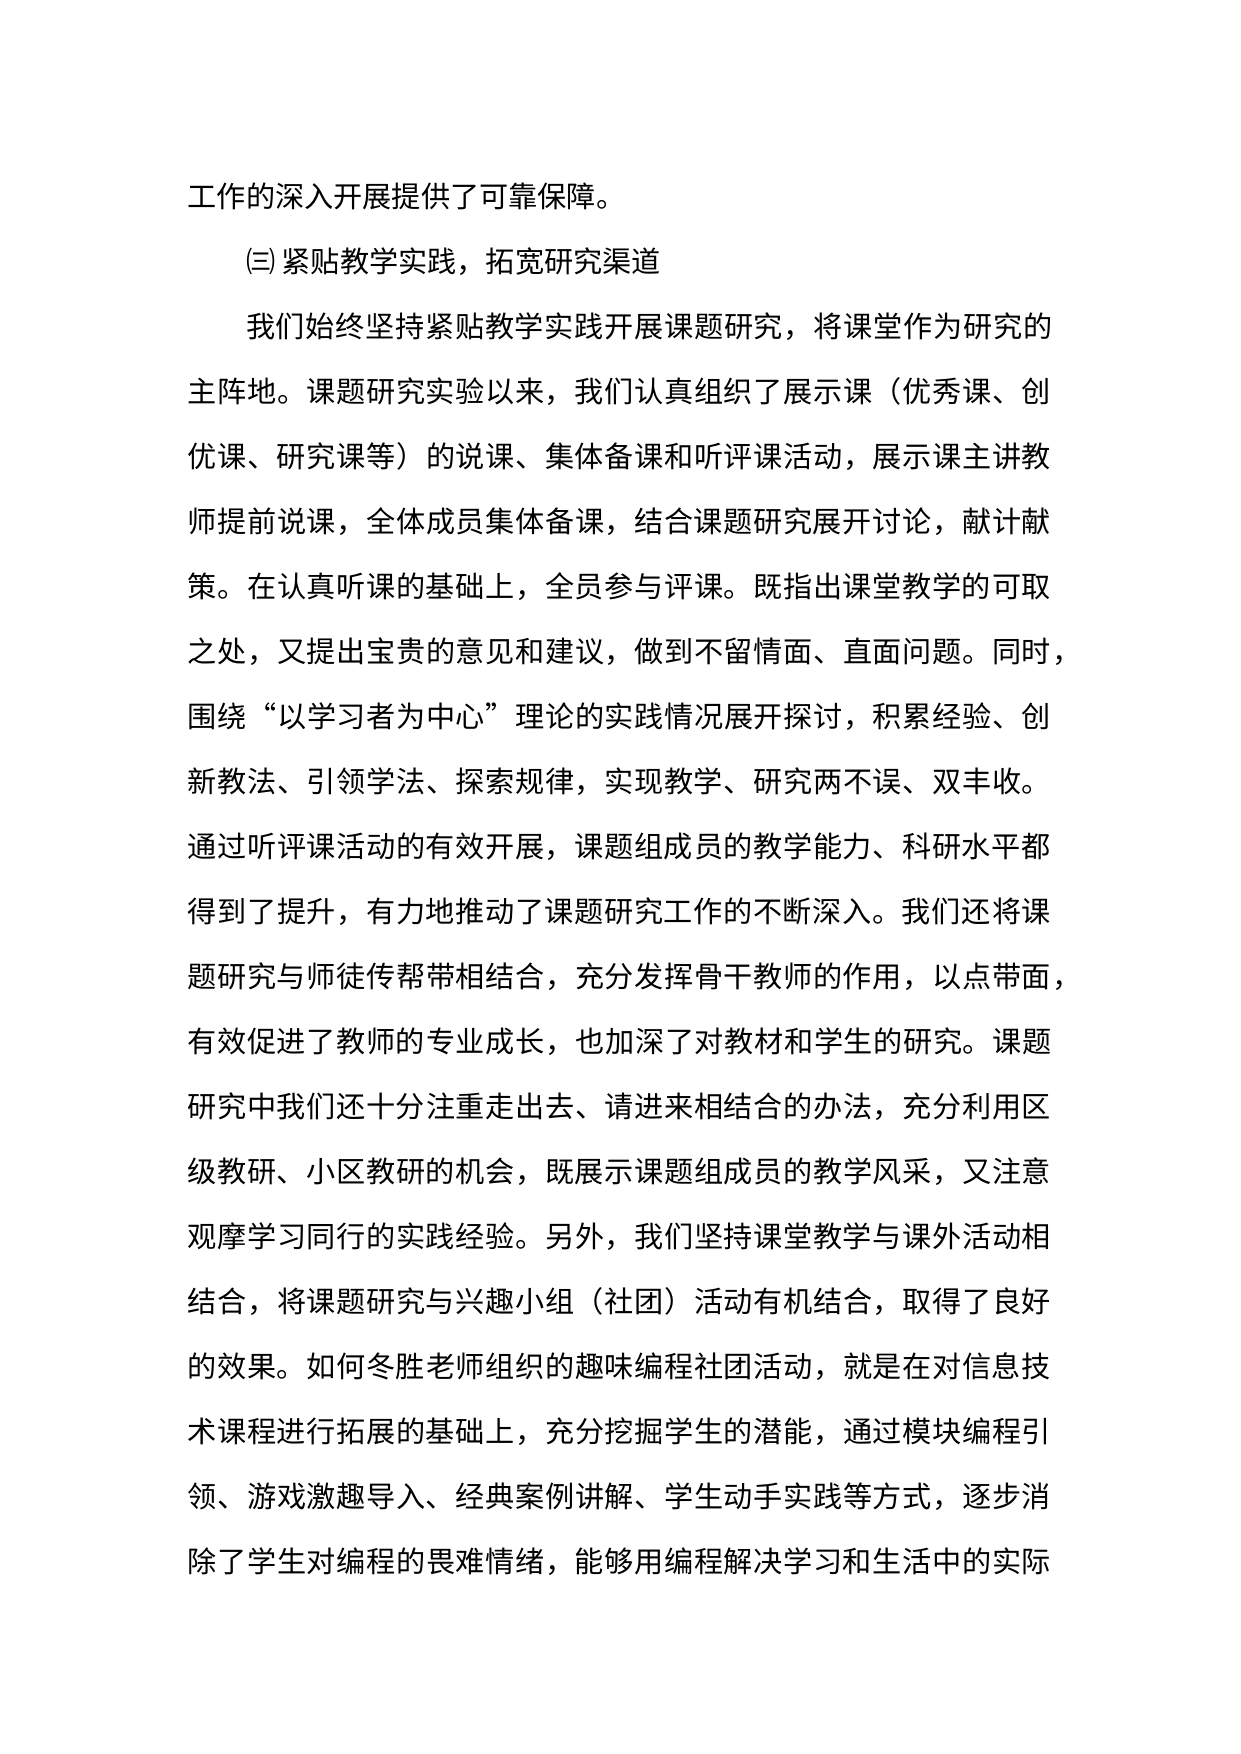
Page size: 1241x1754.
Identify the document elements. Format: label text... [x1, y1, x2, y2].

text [187, 292, 1053, 1592]
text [187, 162, 1053, 227]
text ㈢ 紧贴教学实践，拓宽研究渠道 [187, 227, 1053, 292]
